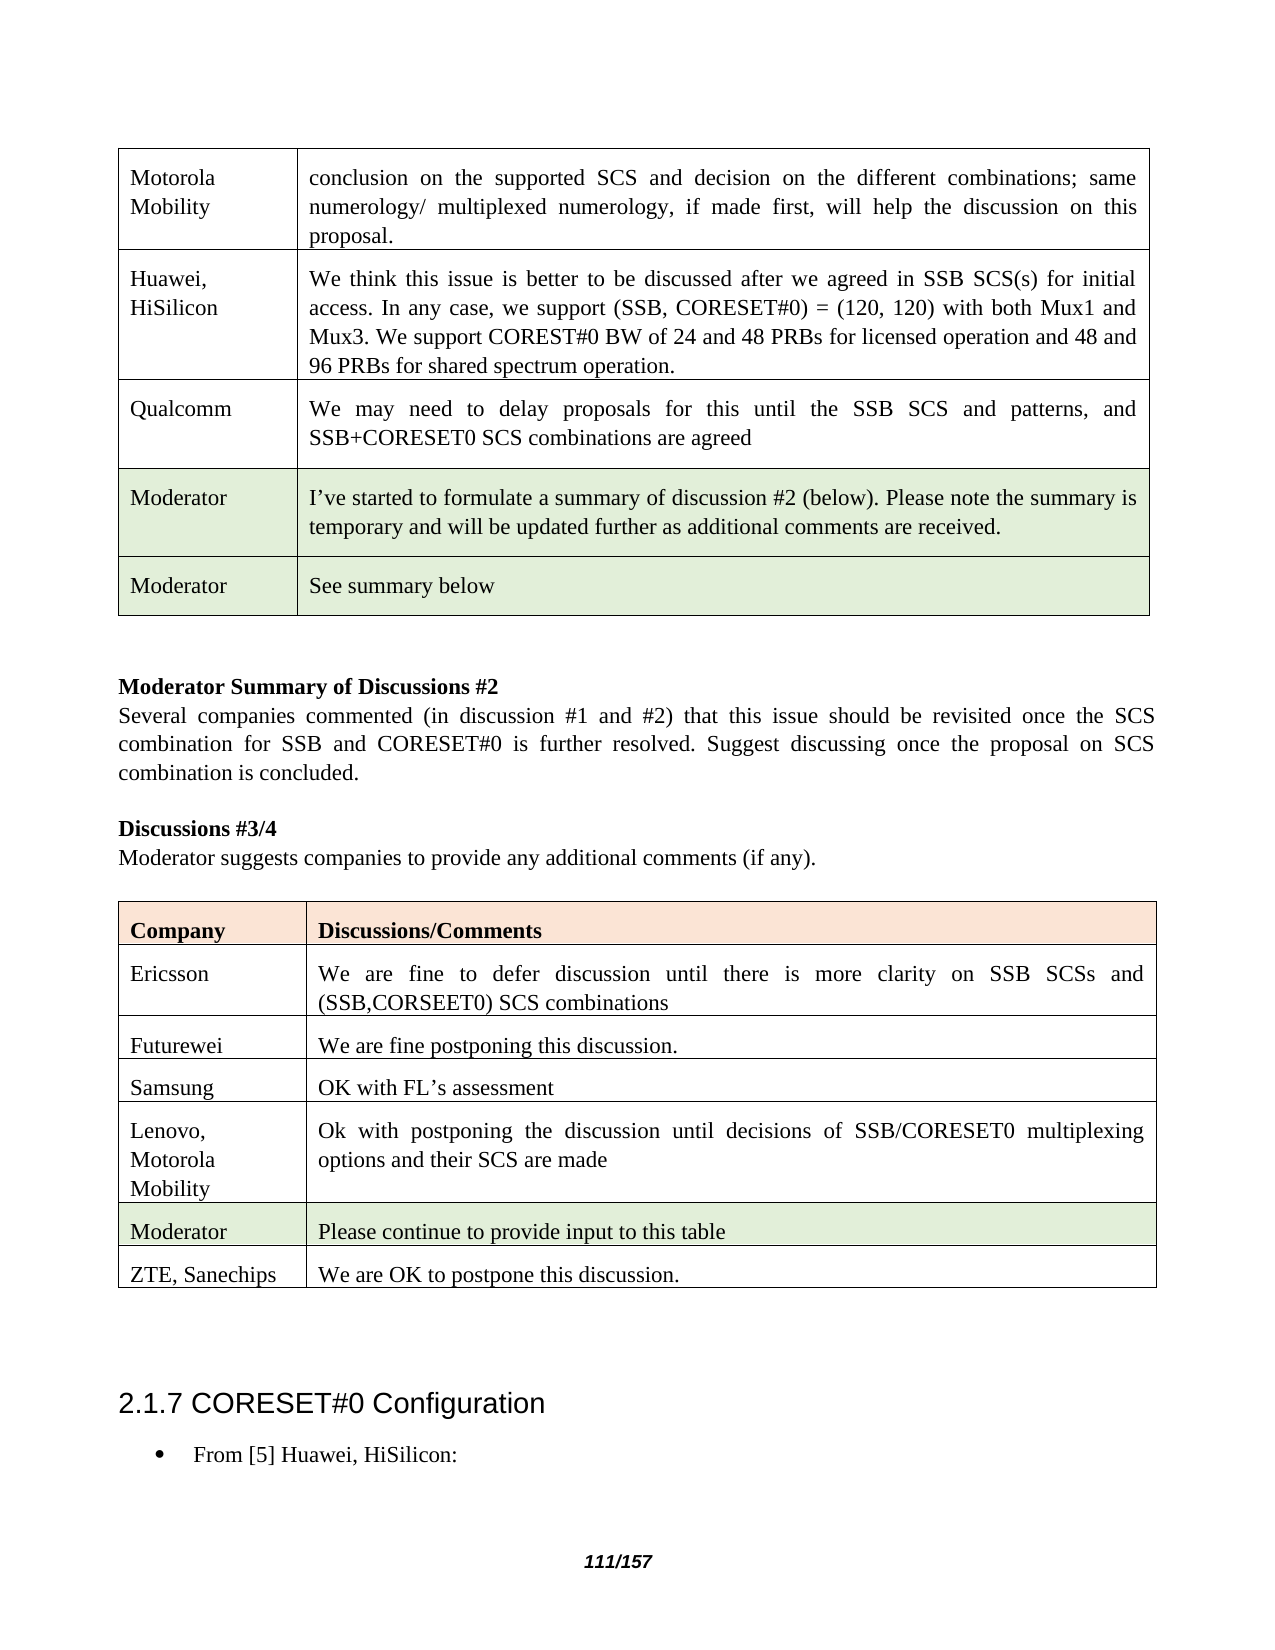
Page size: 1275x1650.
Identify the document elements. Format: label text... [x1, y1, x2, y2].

table_cell We are fine postponing this discussion. [307, 1016, 1156, 1058]
table_cell We think this issue is better to be discussed after we agreed in SSB SCS(s) for initial access. In any case, we support (SSB, CORESET#0) = (120, 120) with both Mux1 and Mux3. We support COREST#0 BW of 24 and 48 PRBs for licensed operation and 48 and 96 PRBs for shared spectrum operation. [298, 250, 1149, 379]
table_cell See summary below [298, 557, 1149, 615]
table_cell Ericsson [119, 945, 306, 1015]
table_cell I’ve started to formulate a summary of discussion #2 (below). Please note the summary is temporary and will be updated further as additional comments are received. [298, 469, 1149, 556]
table_cell Moderator [119, 557, 297, 615]
table_cell We are fine to defer discussion until there is more clarity on SSB SCSs and (SSB,CORSEET0) SCS combinations [307, 945, 1156, 1015]
text Moderator Summary of Discussions #2 [118, 673, 1157, 700]
table_cell OK with FL’s assessment [307, 1059, 1156, 1101]
subtitle 2.1.7 CORESET#0 Configuration [118, 1386, 1157, 1420]
table_cell Samsung [119, 1059, 306, 1101]
table_cell Moderator [119, 469, 297, 556]
table_cell Moderator [119, 1203, 306, 1244]
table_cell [298, 149, 1149, 249]
table_cell Please continue to provide input to this table [307, 1203, 1156, 1244]
text Moderator suggests companies to provide any additional comments (if any). [118, 844, 1157, 870]
table_cell Ok with postponing the discussion until decisions of SSB/CORESET0 multiplexing options and their SCS are made [307, 1102, 1156, 1202]
table_header Discussions/Comments [307, 902, 1156, 943]
text Several companies commented (in discussion #1 and #2) that this issue should be revisited once the SCS combination for SSB and CORESET#0 is further resolved. Suggest discussing once the proposal on SCS combination is concluded. [118, 702, 1157, 785]
list From [5] Huawei, HiSilicon: [156, 1441, 1157, 1467]
table_cell Futurewei [119, 1016, 306, 1058]
table_cell ZTE, Sanechips [119, 1246, 306, 1287]
table_header Company [119, 902, 306, 943]
table_cell Huawei, HiSilicon [119, 250, 297, 379]
table_cell We may need to delay proposals for this until the SSB SCS and patterns, and SSB+CORESET0 SCS combinations are agreed [298, 380, 1149, 467]
table_cell We are OK to postpone this discussion. [307, 1246, 1156, 1287]
table_cell Lenovo, Motorola Mobility [119, 1102, 306, 1202]
table_cell Qualcomm [119, 380, 297, 467]
text Discussions #3/4 [118, 816, 1157, 842]
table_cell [119, 149, 297, 249]
